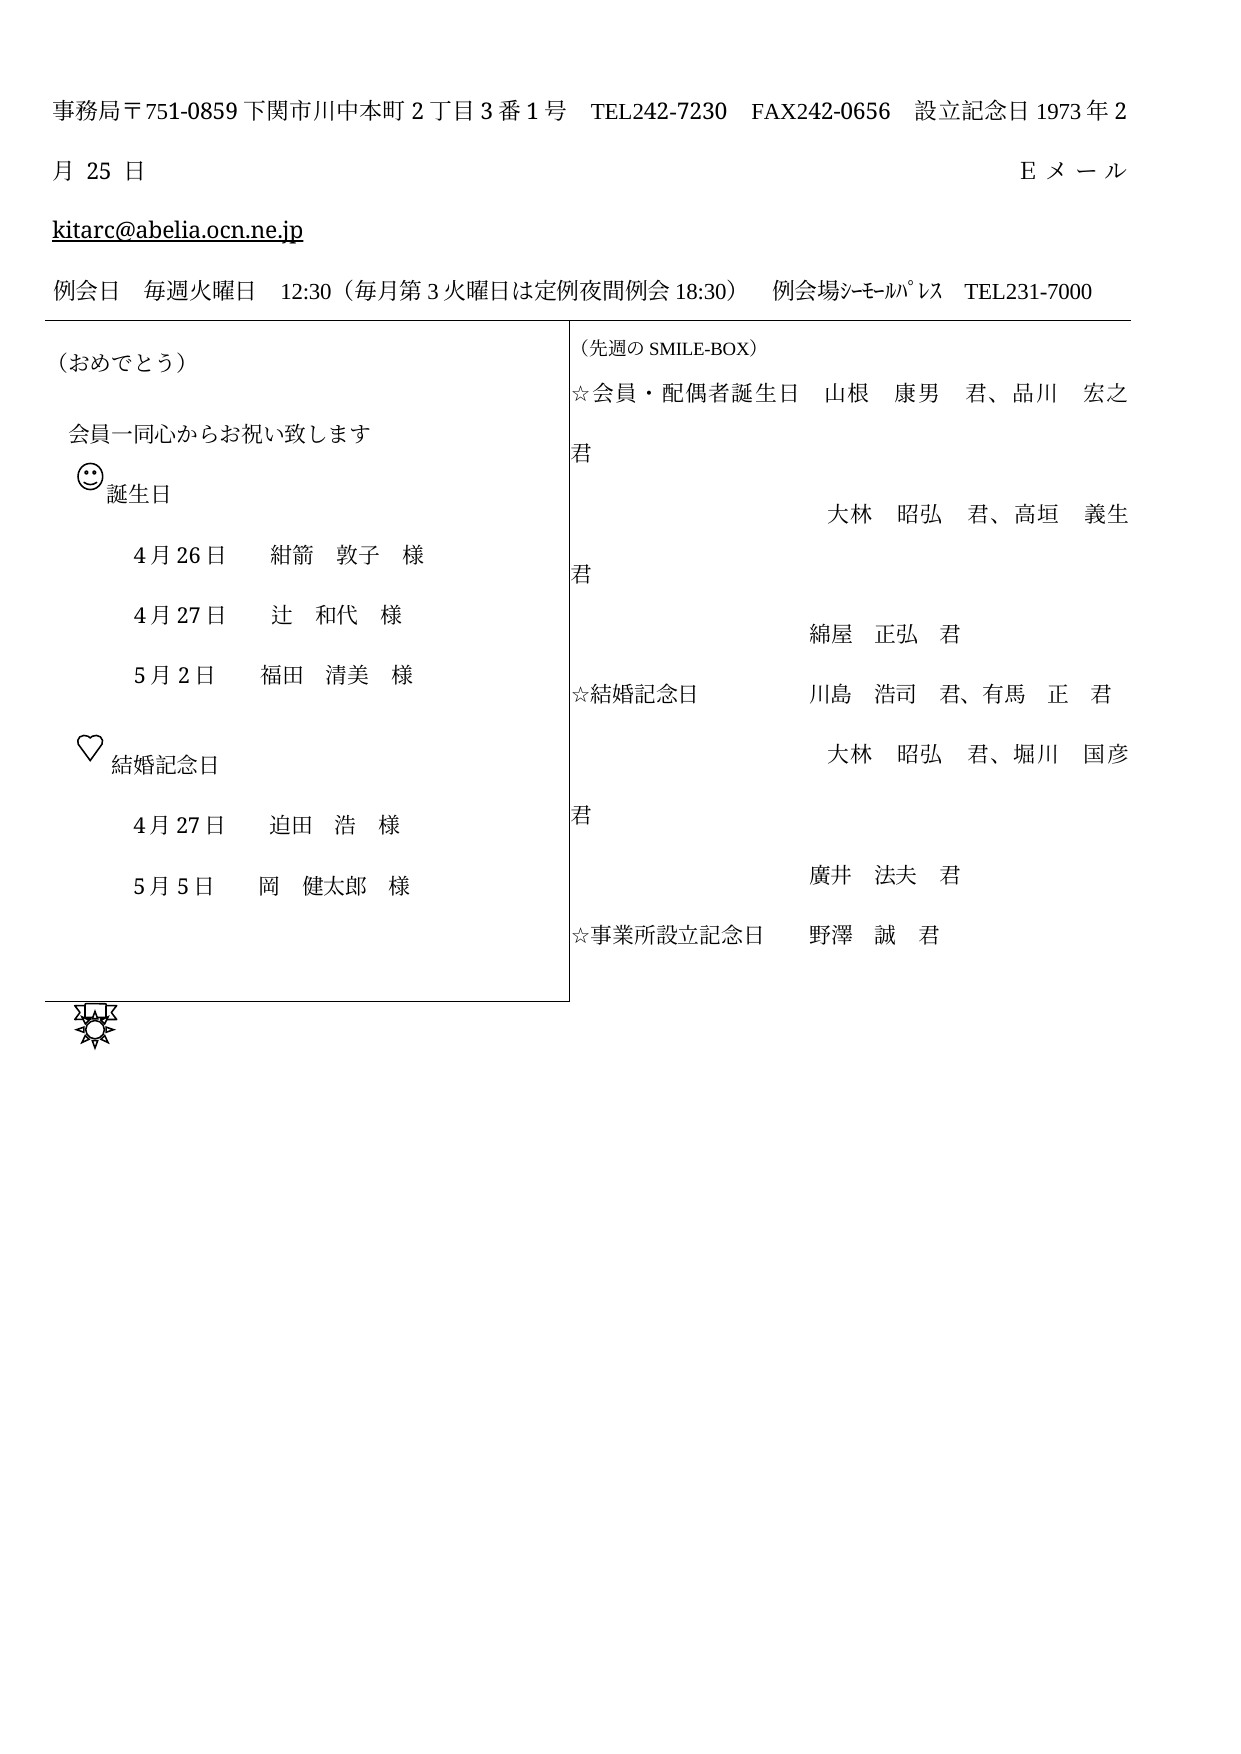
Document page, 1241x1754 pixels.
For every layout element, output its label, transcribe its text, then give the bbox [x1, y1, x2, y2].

text 例会日 毎週火曜日 12:30（毎月第3火曜日は定例夜間例会18:30） 例会場ｼｰﾓｰﾙﾊﾟﾚｽ TEL231-7000 [53, 260, 1128, 320]
table_header （おめでとう） 会員一同心からお祝い致します 誕生日 4月26日 紺箭 敦子 様 4月27日 辻 和代 様 5月 2日 福田 清美 様 結婚記念日 4月27日 迫田 浩 様 5月 5日 岡 健太郎 様 事業所設立記念日 H26年4月26日 代山 敏弘 君 S48年5月1日 岡本 文夫 君 H4年5月2日 山野 陽生 君 入会記念日 R4年5月1日 岸本 斉之 君 R4年5月1日 佐野 公一 君 [45, 321, 569, 1001]
text 事務局〒751-0859下関市川中本町2丁目3番1号 TEL242-7230 FAX242-0656 設立記念日1973年2月25日 Ｅメール kitarc@abelia.ocn.ne.jp [52, 79, 1128, 260]
table_header （先週のSMILE-BOX） ☆会員・配偶者誕生日 山根 康男 君、品川 宏之 君 大林 昭弘 君、高垣 義生 君 綿屋 正弘 君 ☆結婚記念日 川島 浩司 君、有馬 正 君 大林 昭弘 君、堀川 国彦 君 廣井 法夫 君 ☆事業所設立記念日 野澤 誠 君 ☆入会記念日 品川 宏之 君、澄川 尚彦 君 ☆槇原様、本日の卓話宜しくお願い致します。 有馬 君、吉岡 君、上原 君 ☆米山奨学生の權君、1年間宜しくお願いします。 有馬 君、吉岡 君、岡村 君 ☆オープン例会へゲストの皆様、ようこそ 有馬 君、吉岡 君、上原 君、秋枝さん、福本美洋君 前田さん、山本 君、辻 君、堀 君、岡本憲太郎 君 ☆藤原君の復帰を祝って 福田 稔 君 ☆村長会でホールインワンしました 岡本 憲太郎 君 ☆同伴者としてホールインワン確認しました 松尾 君 ☆ゴルフでベストスコア109に更新しました 前田さん ☆職場例会への多数参加、ありがとうございました。 福田 正樹 君 ☆ガバナーエレクトを囲む会、無事開催しました 上原君 ☆天然ふくの会に参加し感激しました 上原 君 ☆東京の孫娘が中学校特待生に選ばれました 有馬 君 ☆35周年花火を打ち上げます 山根 君 ☆欠席お詫び 吉村 君、大林 君、下御領 君、 八田 君、秋森 君 [570, 321, 1131, 1001]
